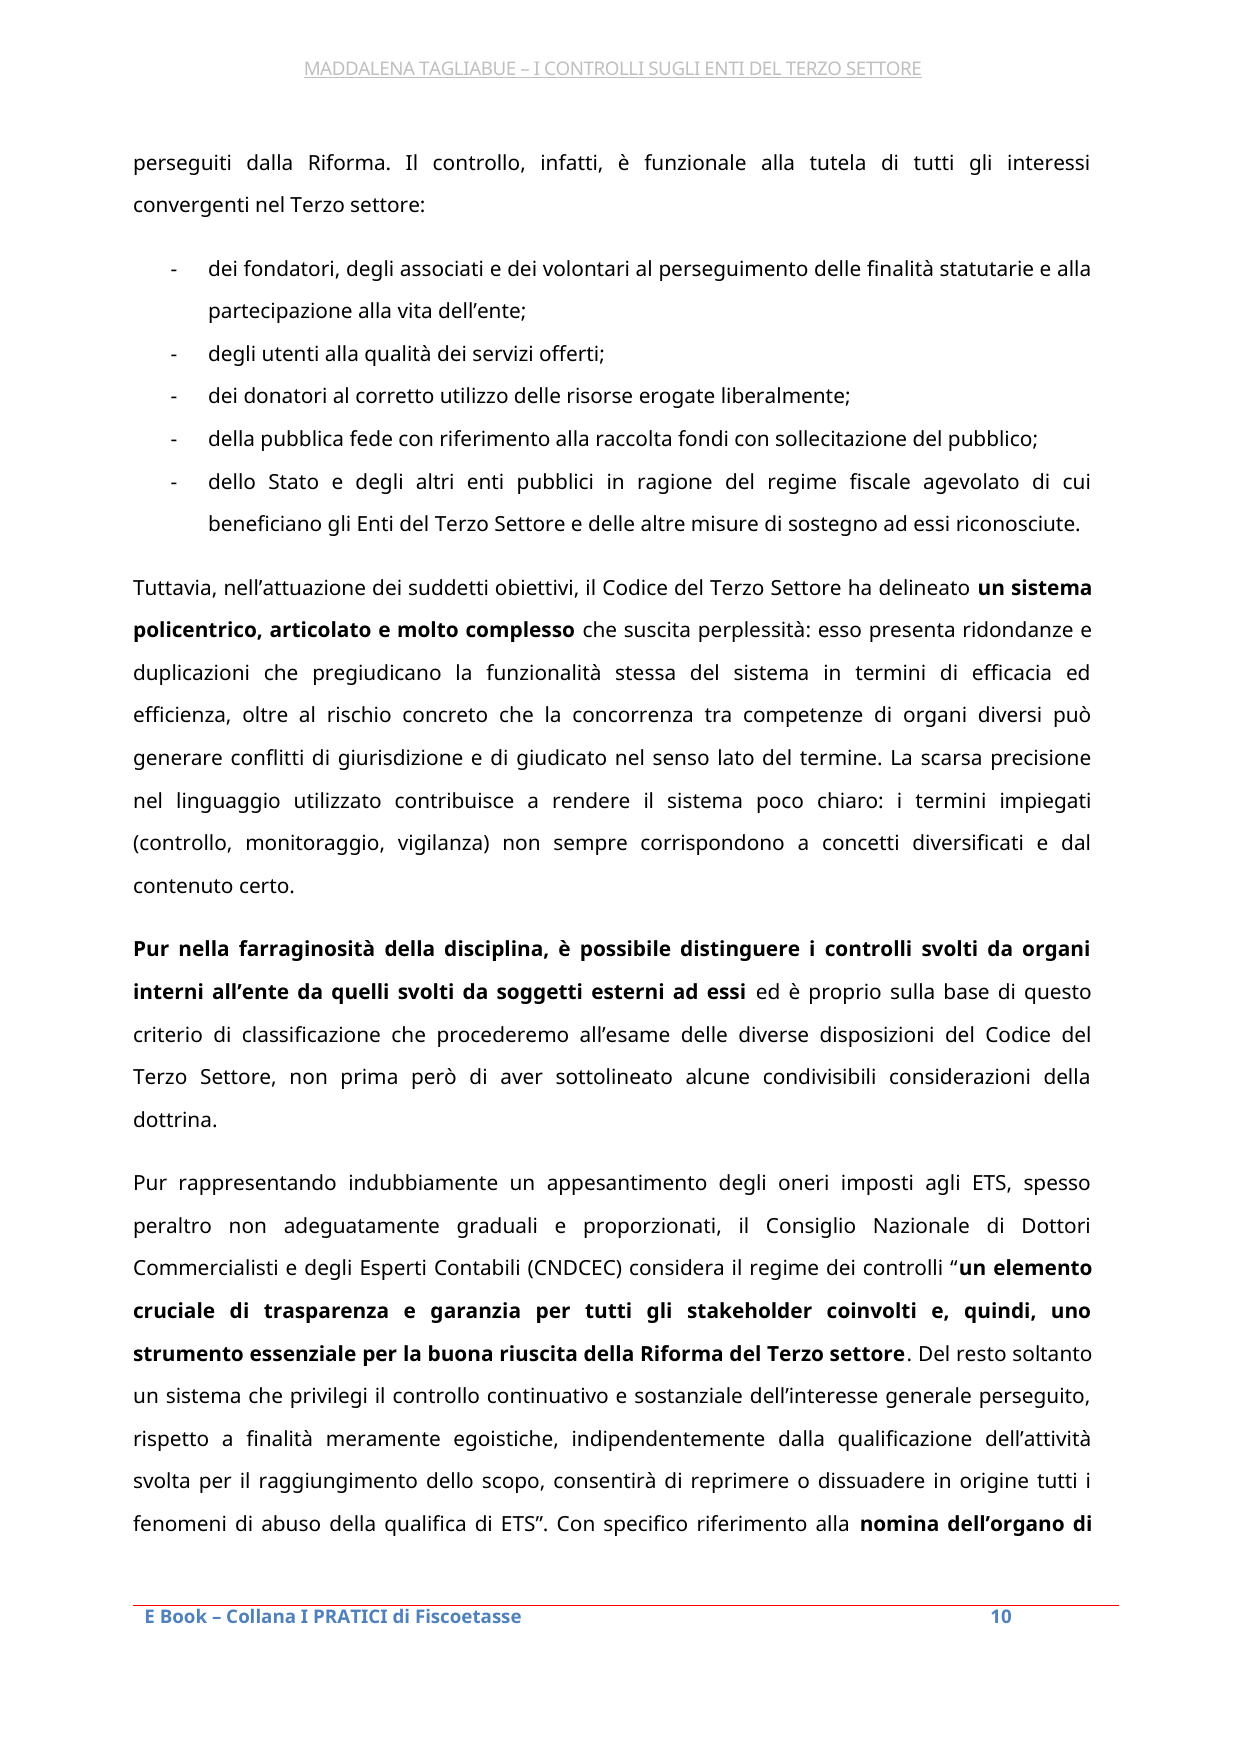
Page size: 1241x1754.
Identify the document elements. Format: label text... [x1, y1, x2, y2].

text Tuttavia, nell’attuazione dei suddetti obiettivi, il Codice del Terzo Settore ha delineato un sistema policentrico, articolato e molto complesso che suscita perplessità: esso presenta ridondanze e duplicazioni che pregiudicano la funzionalità stessa del sistema in termini di efficacia ed efficienza, oltre al rischio concreto che la concorrenza tra competenze di organi diversi può generare conflitti di giurisdizione e di giudicato nel senso lato del termine. La scarsa precisione nel linguaggio utilizzato contribuisce a rendere il sistema poco chiaro: i termini impiegati (controllo, monitoraggio, vigilanza) non sempre corrispondono a concetti diversificati e dal contenuto certo. [133, 573, 1092, 899]
list dei fondatori, degli associati e dei volontari al perseguimento delle finalità statutarie e alla partecipazione alla vita dell’ente; [170, 254, 1092, 325]
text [133, 148, 1092, 219]
list della pubblica fede con riferimento alla raccolta fondi con sollecitazione del pubblico; [170, 424, 1092, 453]
list dei donatori al corretto utilizzo delle risorse erogate liberalmente; [170, 382, 1092, 410]
text Pur nella farraginosità della disciplina, è possibile distinguere i controlli svolti da organi interni all’ente da quelli svolti da soggetti esterni ad essi ed è proprio sulla base di questo criterio di classificazione che procederemo all’esame delle diverse disposizioni del Codice del Terzo Settore, non prima però di aver sottolineato alcune condivisibili considerazioni della dottrina. [133, 934, 1092, 1133]
list dello Stato e degli altri enti pubblici in ragione del regime fiscale agevolato di cui beneficiano gli Enti del Terzo Settore e delle altre misure di sostegno ad essi riconosciute. [170, 467, 1092, 538]
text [133, 1168, 1092, 1538]
list degli utenti alla qualità dei servizi offerti; [170, 339, 1092, 367]
